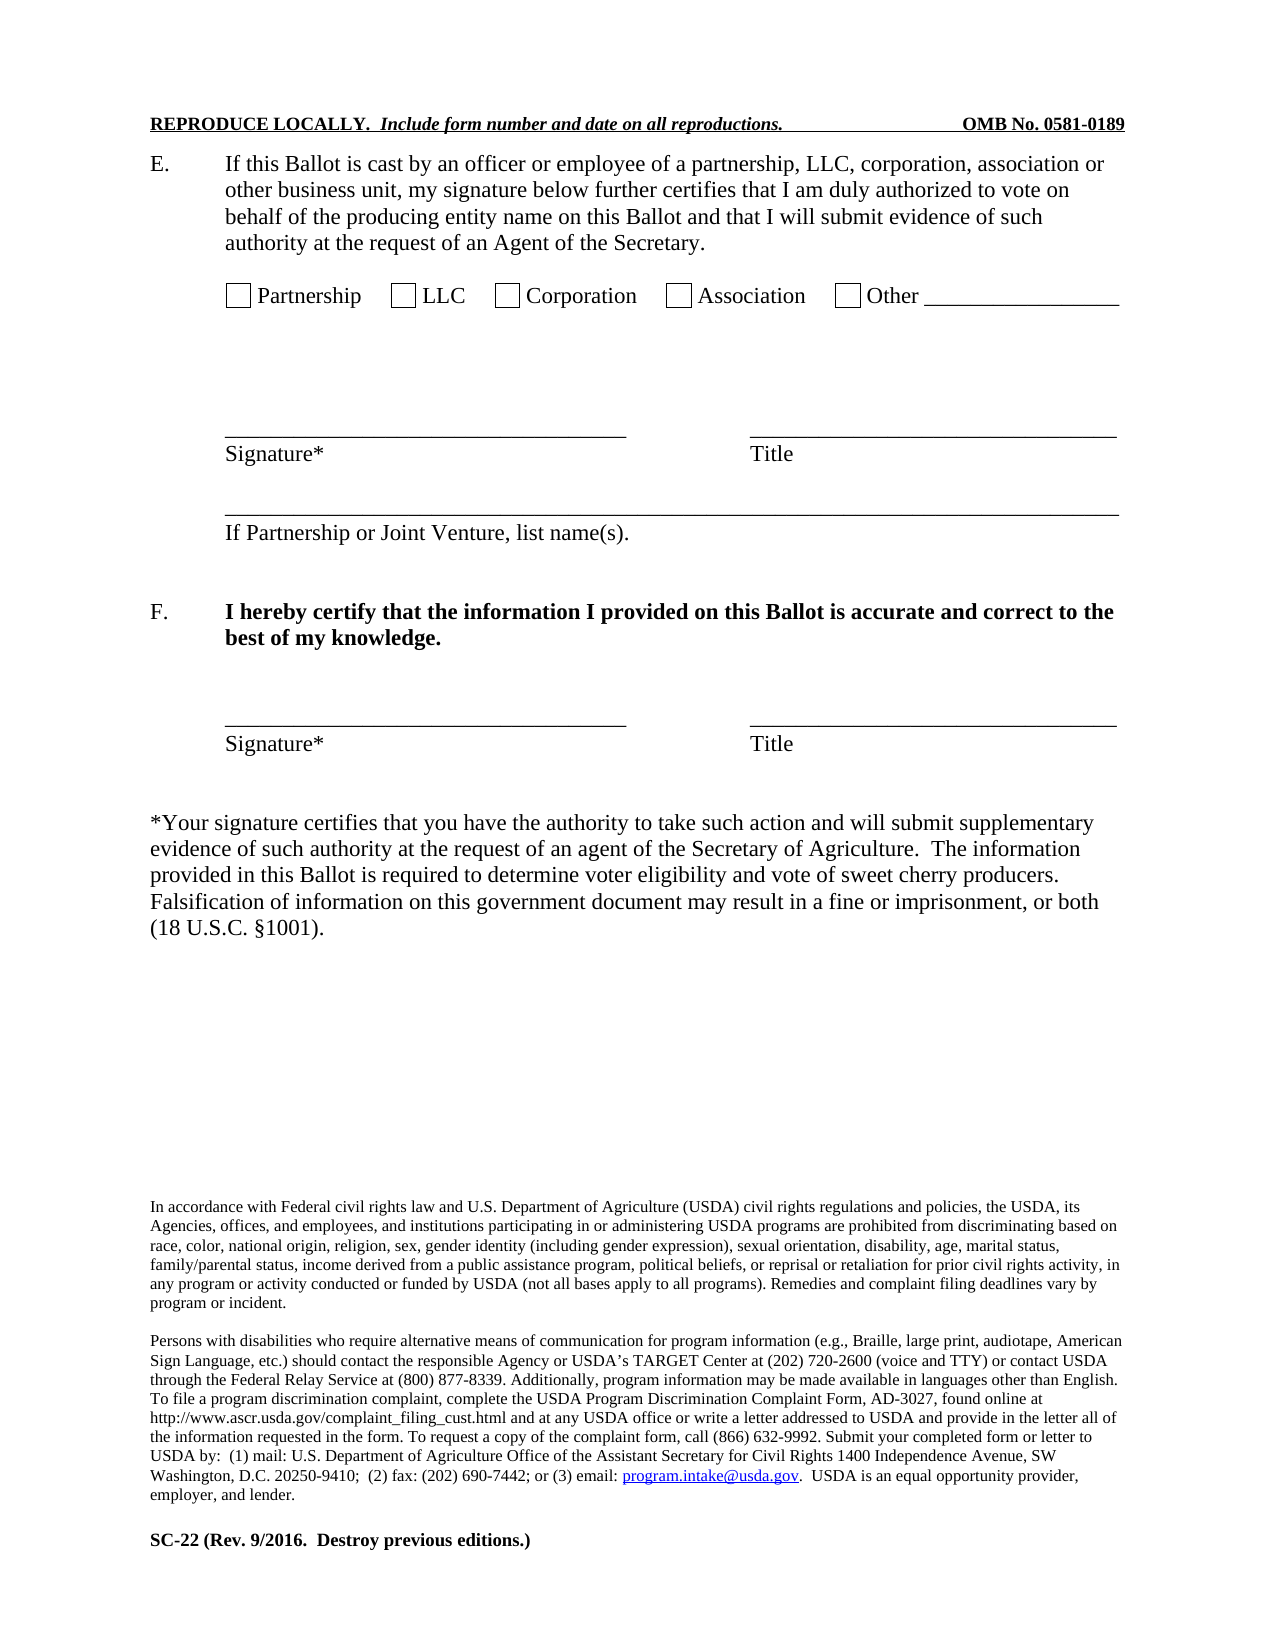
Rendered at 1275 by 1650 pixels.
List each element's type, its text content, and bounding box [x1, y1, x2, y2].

text In accordance with Federal civil rights law and U.S. Department of Agriculture (USDA) civil rights regulations and policies, the USDA, its Agencies, offices, and employees, and institutions participating in or administering USDA programs are prohibited from discriminating based on race, color, national origin, religion, sex, gender identity (including gender expression), sexual orientation, disability, age, marital status, family/parental status, income derived from a public assistance program, political beliefs, or reprisal or retaliation for prior civil rights activity, in any program or activity conducted or funded by USDA (not all bases apply to all programs). Remedies and complaint filing deadlines vary by program or incident. [150, 1197, 1125, 1312]
text F. I hereby certify that the information I provided on this Ballot is accurate and correct to the best of my knowledge. [150, 598, 1121, 651]
text Partnership LLC Corporation Association Other _________________ [225, 282, 1121, 308]
text Signature* Title [150, 440, 1121, 466]
text ___________________________________ ________________________________ [150, 413, 1121, 440]
text ___________________________________ ________________________________ [150, 703, 1121, 730]
text ______________________________________________________________________________ [225, 493, 1121, 519]
text To file a program discrimination complaint, complete the USDA Program Discrimination Complaint Form, AD-3027, found online at http://www.ascr.usda.gov/complaint_filing_cust.html and at any USDA office or write a letter addressed to USDA and provide in the letter all of the information requested in the form. To request a copy of the complaint form, call (866) 632-9992. Submit your completed form or letter to USDA by: (1) mail: U.S. Department of Agriculture Office of the Assistant Secretary for Civil Rights 1400 Independence Avenue, SW Washington, D.C. 20250-9410; (2) fax: (202) 690-7442; or (3) email: program.intake@usda.gov. USDA is an equal opportunity provider, employer, and lender. [150, 1389, 1121, 1504]
text Signature* Title [150, 730, 1121, 756]
text *Your signature certifies that you have the authority to take such action and will submit supplementary evidence of such authority at the request of an agent of the Secretary of Agriculture. The information provided in this Ballot is required to determine voter eligibility and vote of sweet cherry producers. Falsification of information on this government document may result in a fine or imprisonment, or both (18 U.S.C. §1001). [150, 809, 1121, 941]
text Persons with disabilities who require alternative means of communication for program information (e.g., Braille, large print, audiotape, American Sign Language, etc.) should contact the responsible Agency or USDA’s TARGET Center at (202) 720-2600 (voice and TTY) or contact USDA through the Federal Relay Service at (800) 877-8339. Additionally, program information may be made available in languages other than English. [150, 1331, 1125, 1389]
text E. If this Ballot is cast by an officer or employee of a partnership, LLC, corporation, association or other business unit, my signature below further certifies that I am duly authorized to vote on behalf of the producing entity name on this Ballot and that I will submit evidence of such authority at the request of an Agent of the Secretary. [150, 150, 1121, 255]
text If Partnership or Joint Venture, list name(s). [225, 519, 1121, 545]
